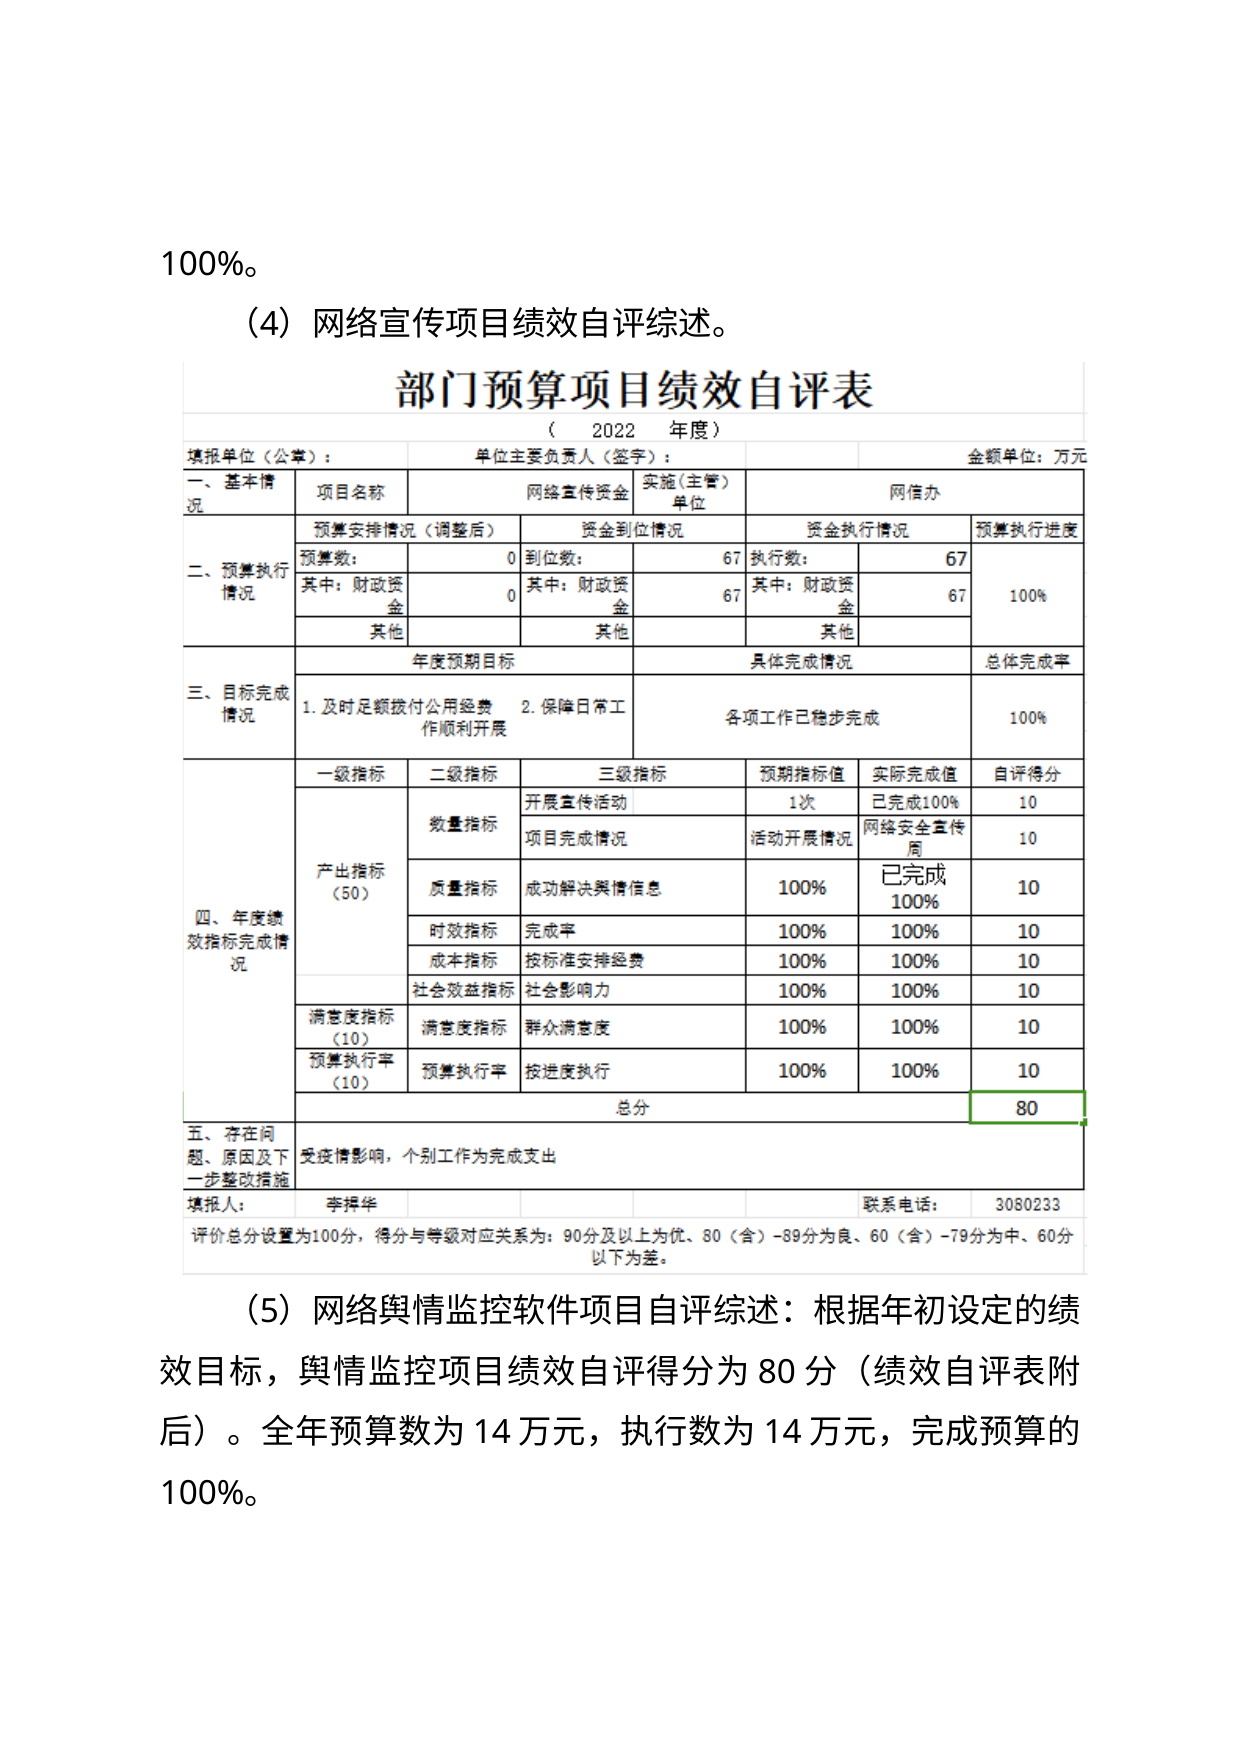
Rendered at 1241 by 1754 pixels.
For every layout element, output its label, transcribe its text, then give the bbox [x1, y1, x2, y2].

list 网络宣传项目绩效自评综述。 [159, 287, 1081, 348]
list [159, 227, 1081, 287]
picture [182, 362, 1088, 1275]
